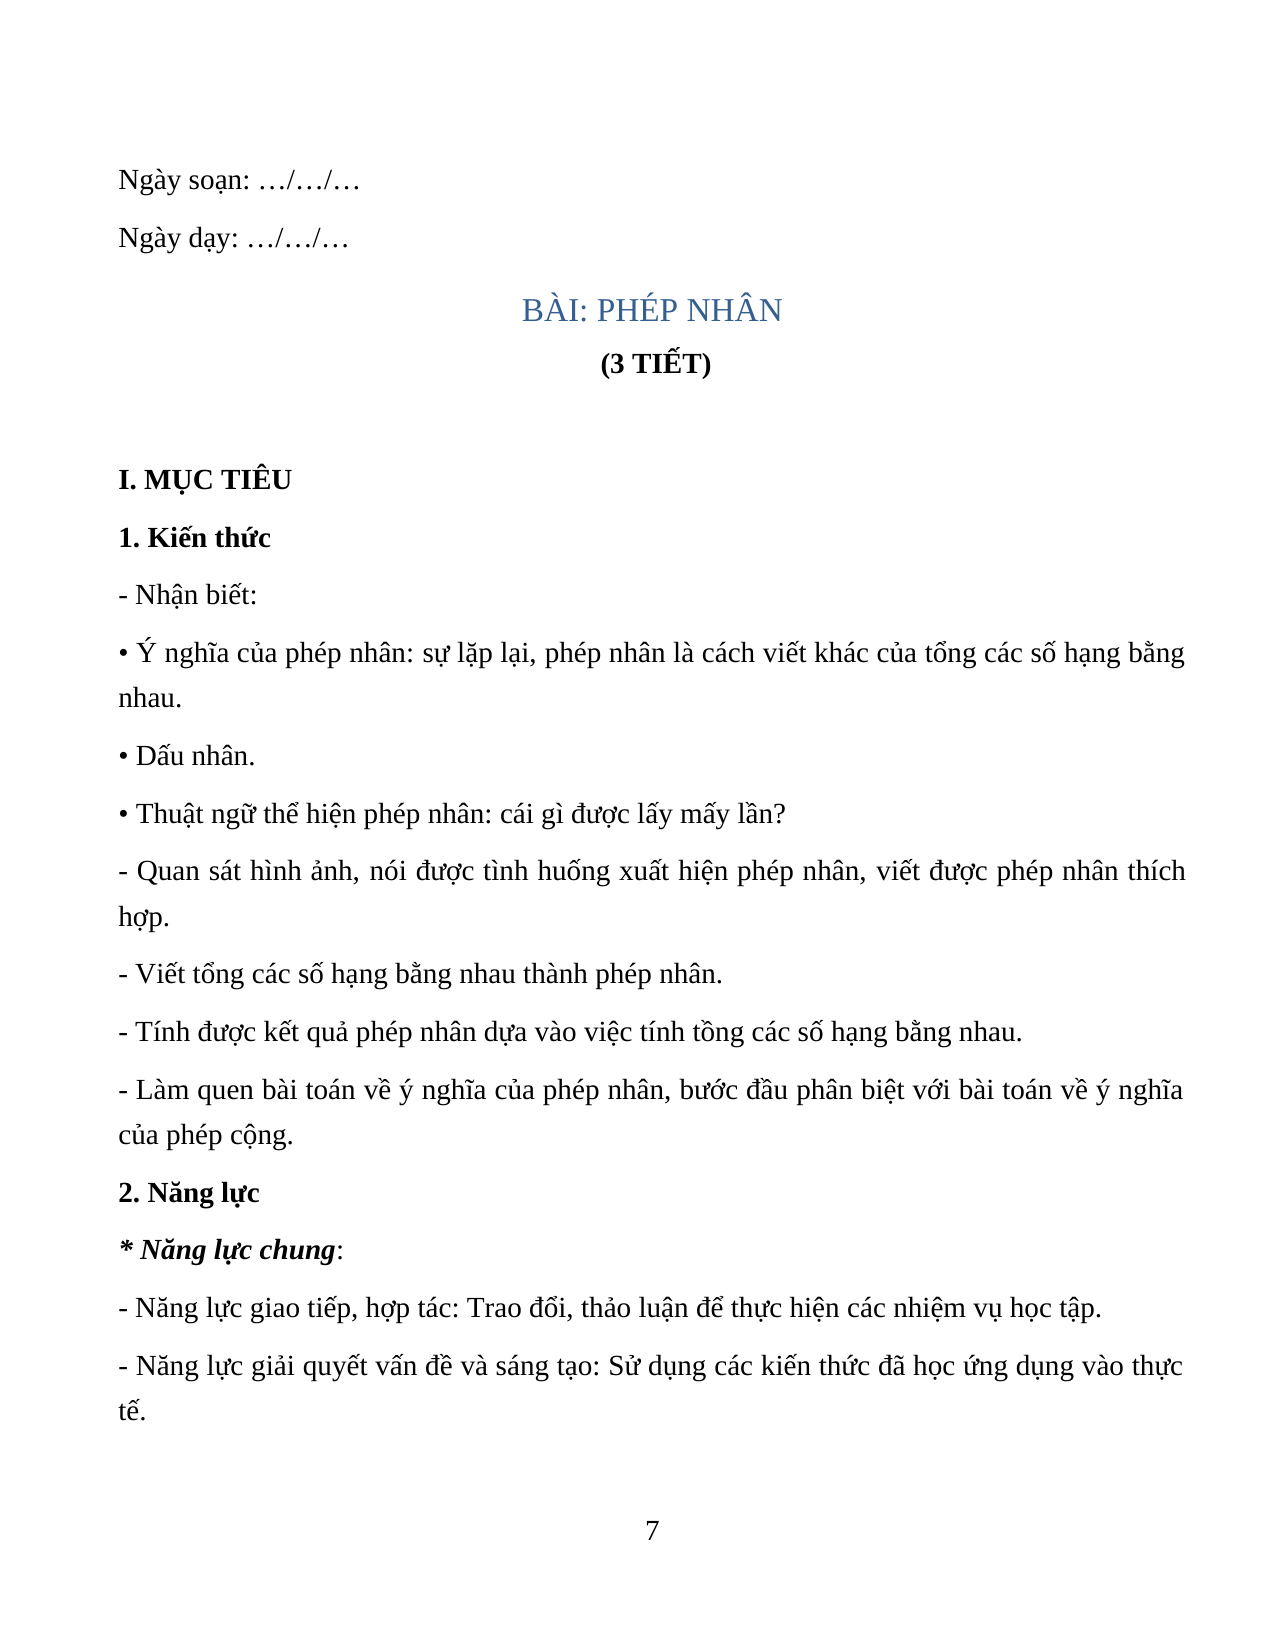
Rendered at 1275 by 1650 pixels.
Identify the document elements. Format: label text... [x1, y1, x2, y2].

text - Làm quen bài toán về ý nghĩa của phép nhân, bước đầu phân biệt với bài toán về ý nghĩa của phép cộng. [118, 1072, 1186, 1151]
text - Viết tổng các số hạng bằng nhau thành phép nhân. [118, 956, 1186, 990]
text - Nhận biết: [118, 577, 1186, 611]
text I. MỤC TIÊU [118, 462, 1186, 496]
subtitle BÀI: PHÉP NHÂN [118, 290, 1186, 328]
text - Tính được kết quả phép nhân dựa vào việc tính tồng các số hạng bằng nhau. [118, 1014, 1186, 1048]
text Ngày soạn: …/…/… [118, 162, 1186, 196]
text * Năng lực chung: [118, 1232, 1186, 1266]
text (3 TIẾT) [118, 347, 1186, 380]
text - Quan sát hình ảnh, nói được tình huống xuất hiện phép nhân, viết được phép nhân thích hợp. [118, 853, 1186, 932]
text 1. Kiến thức [118, 520, 1186, 553]
text - Năng lực giao tiếp, hợp tác: Trao đổi, thảo luận để thực hiện các nhiệm vụ học tập. [118, 1290, 1186, 1324]
text • Thuật ngữ thể hiện phép nhân: cái gì được lấy mấy lần? [118, 796, 1186, 829]
text Ngày dạy: …/…/… [118, 220, 1186, 253]
text 2. Năng lực [118, 1175, 1186, 1208]
text - Năng lực giải quyết vấn đề và sáng tạo: Sử dụng các kiến thức đã học ứng dụng vào thực tế. [118, 1348, 1186, 1427]
text • Dấu nhân. [118, 738, 1186, 772]
text • Ý nghĩa của phép nhân: sự lặp lại, phép nhân là cách viết khác của tổng các số hạng bằng nhau. [118, 635, 1186, 714]
